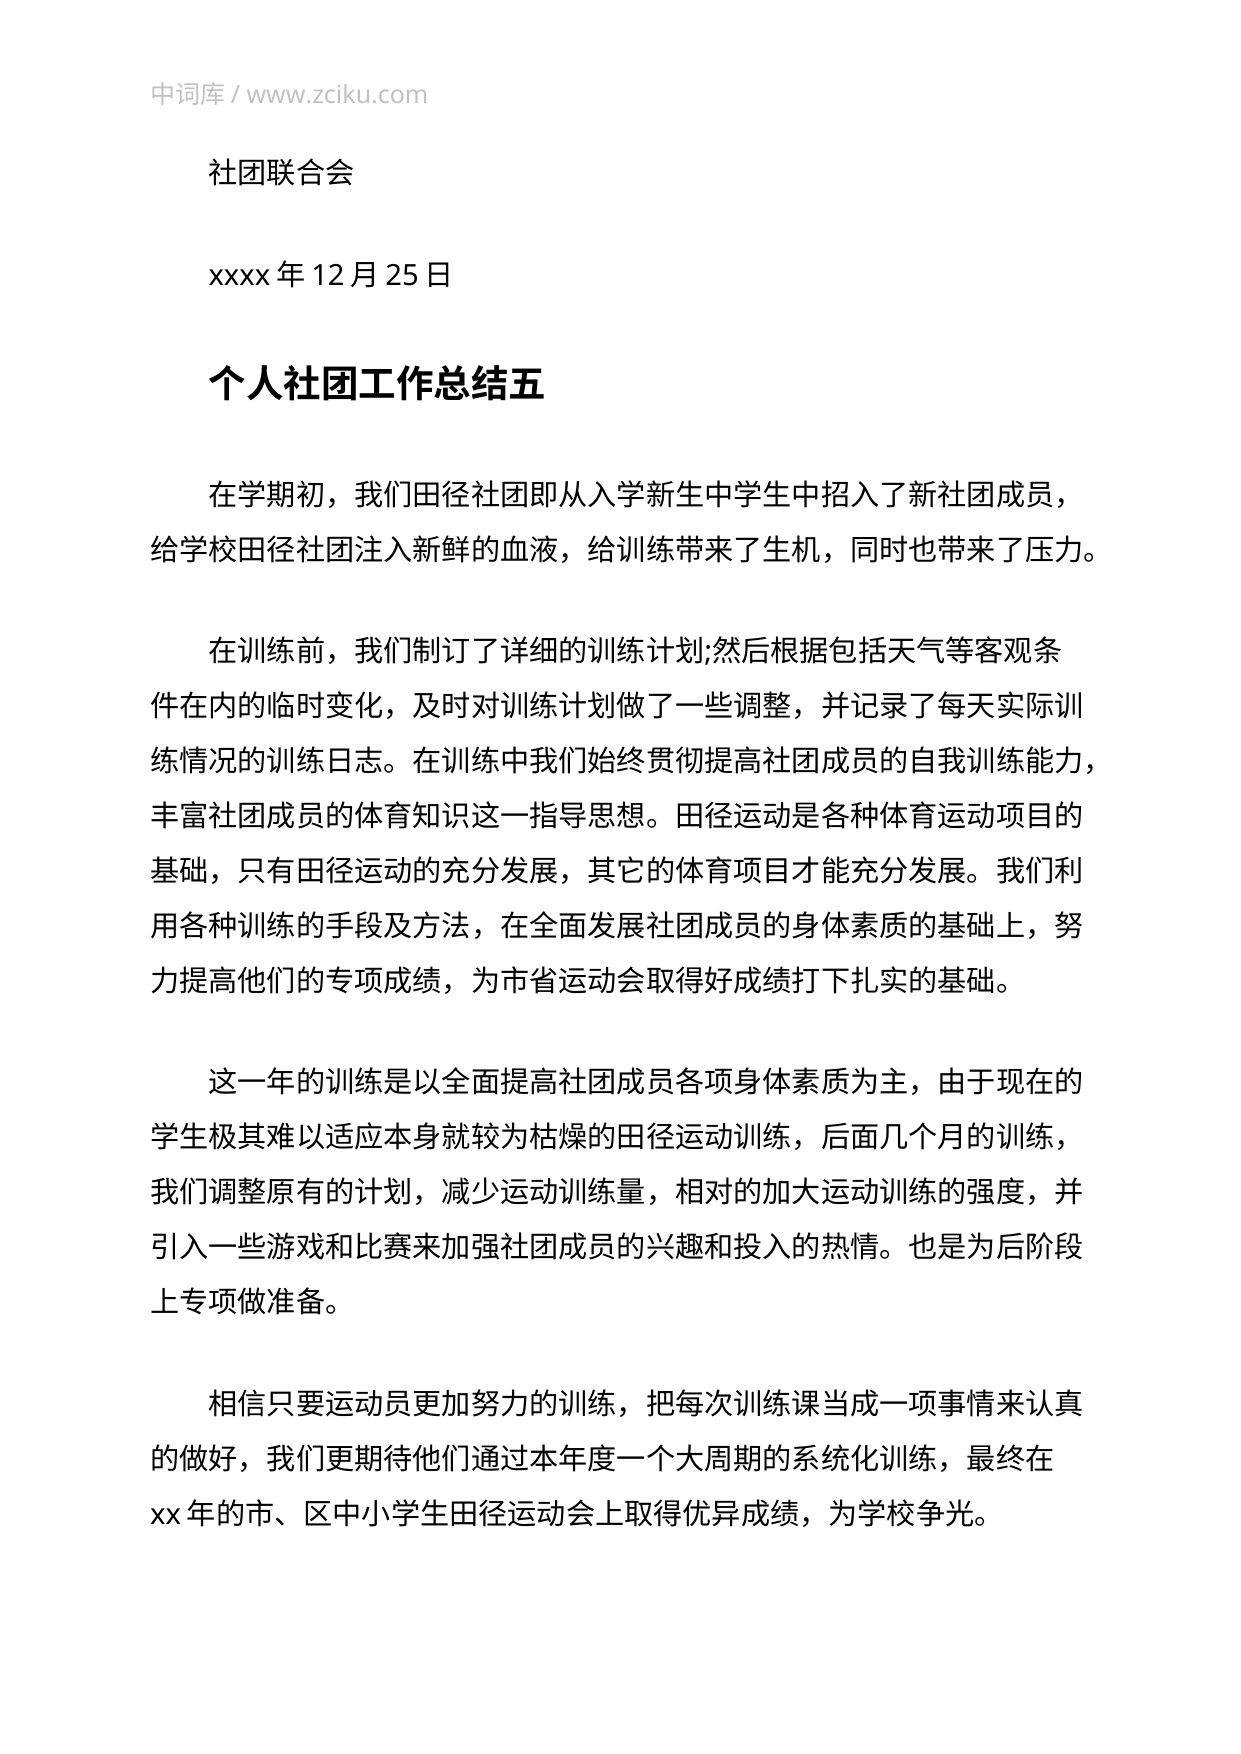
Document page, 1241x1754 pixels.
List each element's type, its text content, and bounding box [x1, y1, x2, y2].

text 相信只要运动员更加努力的训练，把每次训练课当成一项事情来认真的做好，我们更期待他们通过本年度一个大周期的系统化训练，最终在xx年的市、区中小学生田径运动会上取得优异成绩，为学校争光。 [150, 1380, 1090, 1533]
text xxxx年12月25日 [150, 252, 1090, 294]
text 在训练前，我们制订了详细的训练计划;然后根据包括天气等客观条件在内的临时变化，及时对训练计划做了一些调整，并记录了每天实际训练情况的训练日志。在训练中我们始终贯彻提高社团成员的自我训练能力，丰富社团成员的体育知识这一指导思想。田径运动是各种体育运动项目的基础，只有田径运动的充分发展，其它的体育项目才能充分发展。我们利用各种训练的手段及方法，在全面发展社团成员的身体素质的基础上，努力提高他们的专项成绩，为市省运动会取得好成绩打下扎实的基础。 [150, 628, 1090, 999]
text 个人社团工作总结五 [150, 354, 1090, 408]
text 在学期初，我们田径社团即从入学新生中学生中招入了新社团成员，给学校田径社团注入新鲜的血液，给训练带来了生机，同时也带来了压力。 [150, 471, 1090, 568]
text 这一年的训练是以全面提高社团成员各项身体素质为主，由于现在的学生极其难以适应本身就较为枯燥的田径运动训练，后面几个月的训练，我们调整原有的计划，减少运动训练量，相对的加大运动训练的强度，并引入一些游戏和比赛来加强社团成员的兴趣和投入的热情。也是为后阶段上专项做准备。 [150, 1059, 1090, 1321]
text 社团联合会 [150, 150, 1090, 192]
